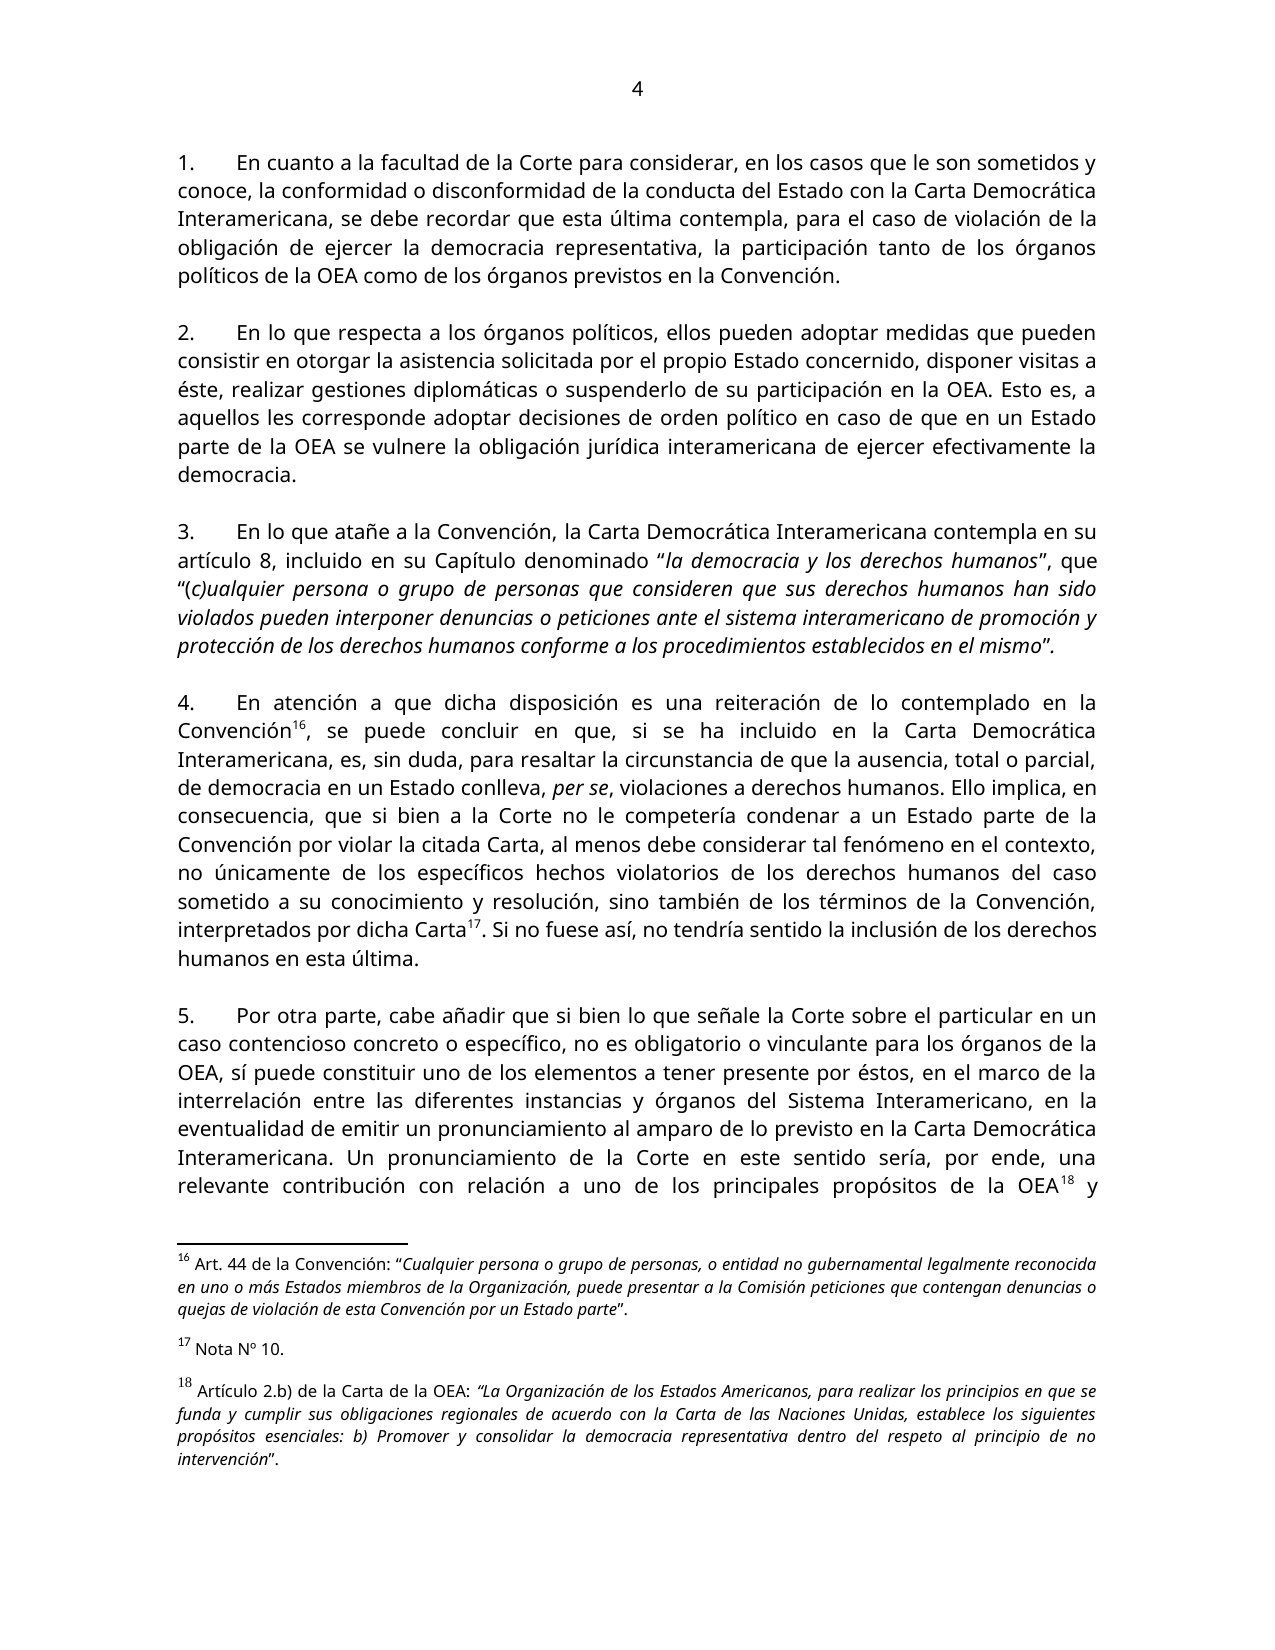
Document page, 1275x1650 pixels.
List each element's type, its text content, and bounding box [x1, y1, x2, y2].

list En lo que respecta a los órganos políticos, ellos pueden adoptar medidas que pueden consistir en otorgar la asistencia solicitada por el propio Estado concernido, disponer visitas a éste, realizar gestiones diplomáticas o suspenderlo de su participación en la OEA. Esto es, a aquellos les corresponde adoptar decisiones de orden político en caso de que en un Estado parte de la OEA se vulnere la obligación jurídica interamericana de ejercer efectivamente la democracia. [177, 318, 1098, 489]
list En atención a que dicha disposición es una reiteración de lo contemplado en la Convención, se puede concluir en que, si se ha incluido en la Carta Democrática Interamericana, es, sin duda, para resaltar la circunstancia de que la ausencia, total o parcial, de democracia en un Estado conlleva, per se, violaciones a derechos humanos. Ello implica, en consecuencia, que si bien a la Corte no le competería condenar a un Estado parte de la Convención por violar la citada Carta, al menos debe considerar tal fenómeno en el contexto, no únicamente de los específicos hechos violatorios de los derechos humanos del caso sometido a su conocimiento y resolución, sino también de los términos de la Convención, interpretados por dicha Carta. Si no fuese así, no tendría sentido la inclusión de los derechos humanos en esta última. [177, 688, 1098, 972]
list En cuanto a la facultad de la Corte para considerar, en los casos que le son sometidos y conoce, la conformidad o disconformidad de la conducta del Estado con la Carta Democrática Interamericana, se debe recordar que esta última contempla, para el caso de violación de la obligación de ejercer la democracia representativa, la participación tanto de los órganos políticos de la OEA como de los órganos previstos en la Convención. [177, 148, 1098, 290]
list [177, 1001, 1098, 1200]
list En lo que atañe a la Convención, la Carta Democrática Interamericana contempla en su artículo 8, incluido en su Capítulo denominado “la democracia y los derechos humanos”, que “(c)ualquier persona o grupo de personas que consideren que sus derechos humanos han sido violados pueden interponer denuncias o peticiones ante el sistema interamericano de promoción y protección de los derechos humanos conforme a los procedimientos establecidos en el mismo”. [177, 517, 1098, 659]
